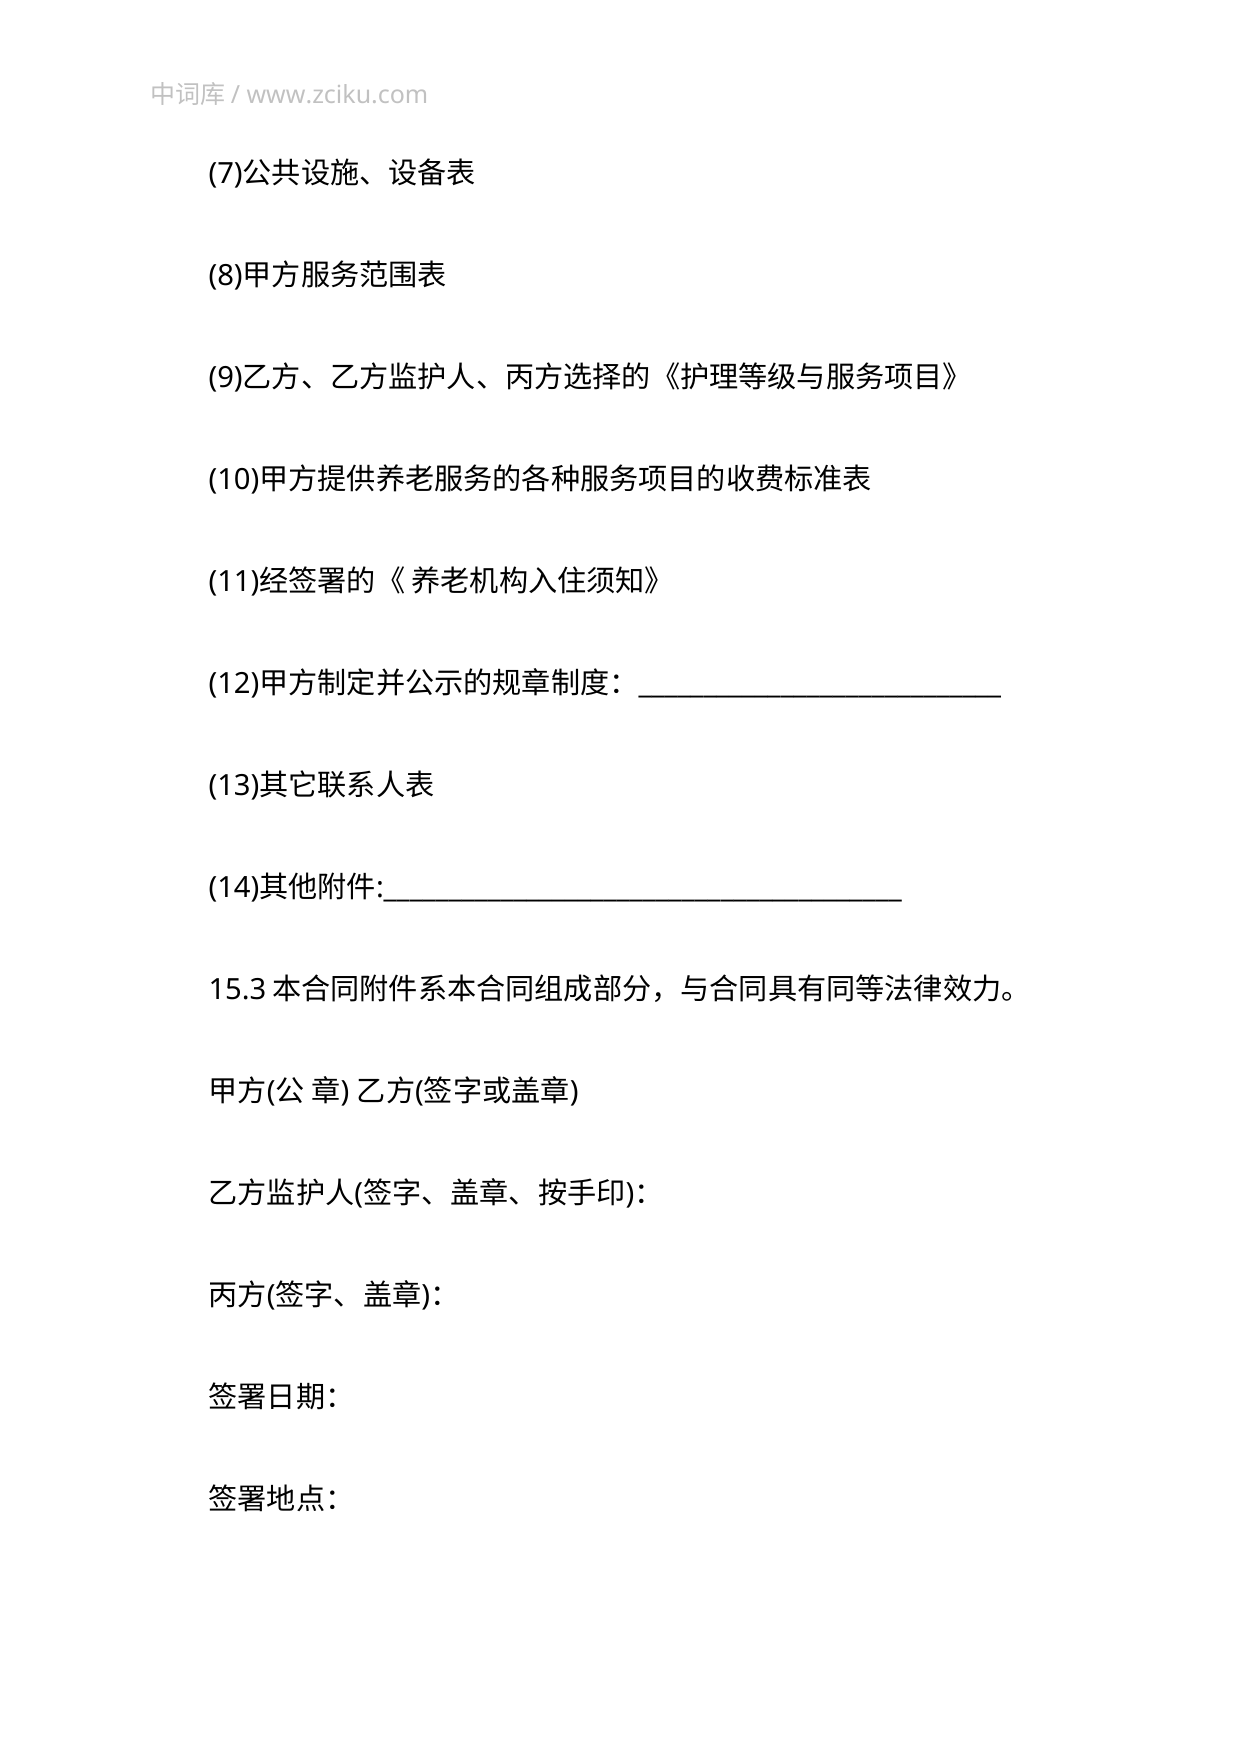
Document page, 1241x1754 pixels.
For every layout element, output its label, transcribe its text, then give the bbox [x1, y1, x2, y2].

text (12)甲方制定并公示的规章制度：____________________________ [150, 660, 1090, 702]
text 签署地点： [150, 1476, 1090, 1518]
text 15.3本合同附件系本合同组成部分，与合同具有同等法律效力。 [150, 966, 1090, 1008]
text 丙方(签字、盖章)： [150, 1272, 1090, 1314]
text (9)乙方、乙方监护人、丙方选择的《护理等级与服务项目》 [150, 354, 1090, 396]
text (11)经签署的《 养老机构入住须知》 [150, 558, 1090, 600]
text (10)甲方提供养老服务的各种服务项目的收费标准表 [150, 456, 1090, 498]
text 乙方监护人(签字、盖章、按手印)： [150, 1170, 1090, 1212]
text (14)其他附件:________________________________________ [150, 864, 1090, 906]
text 甲方(公 章) 乙方(签字或盖章) [150, 1068, 1090, 1110]
text (13)其它联系人表 [150, 762, 1090, 804]
text (8)甲方服务范围表 [150, 252, 1090, 294]
text 签署日期： [150, 1374, 1090, 1416]
text (7)公共设施、设备表 [150, 150, 1090, 192]
